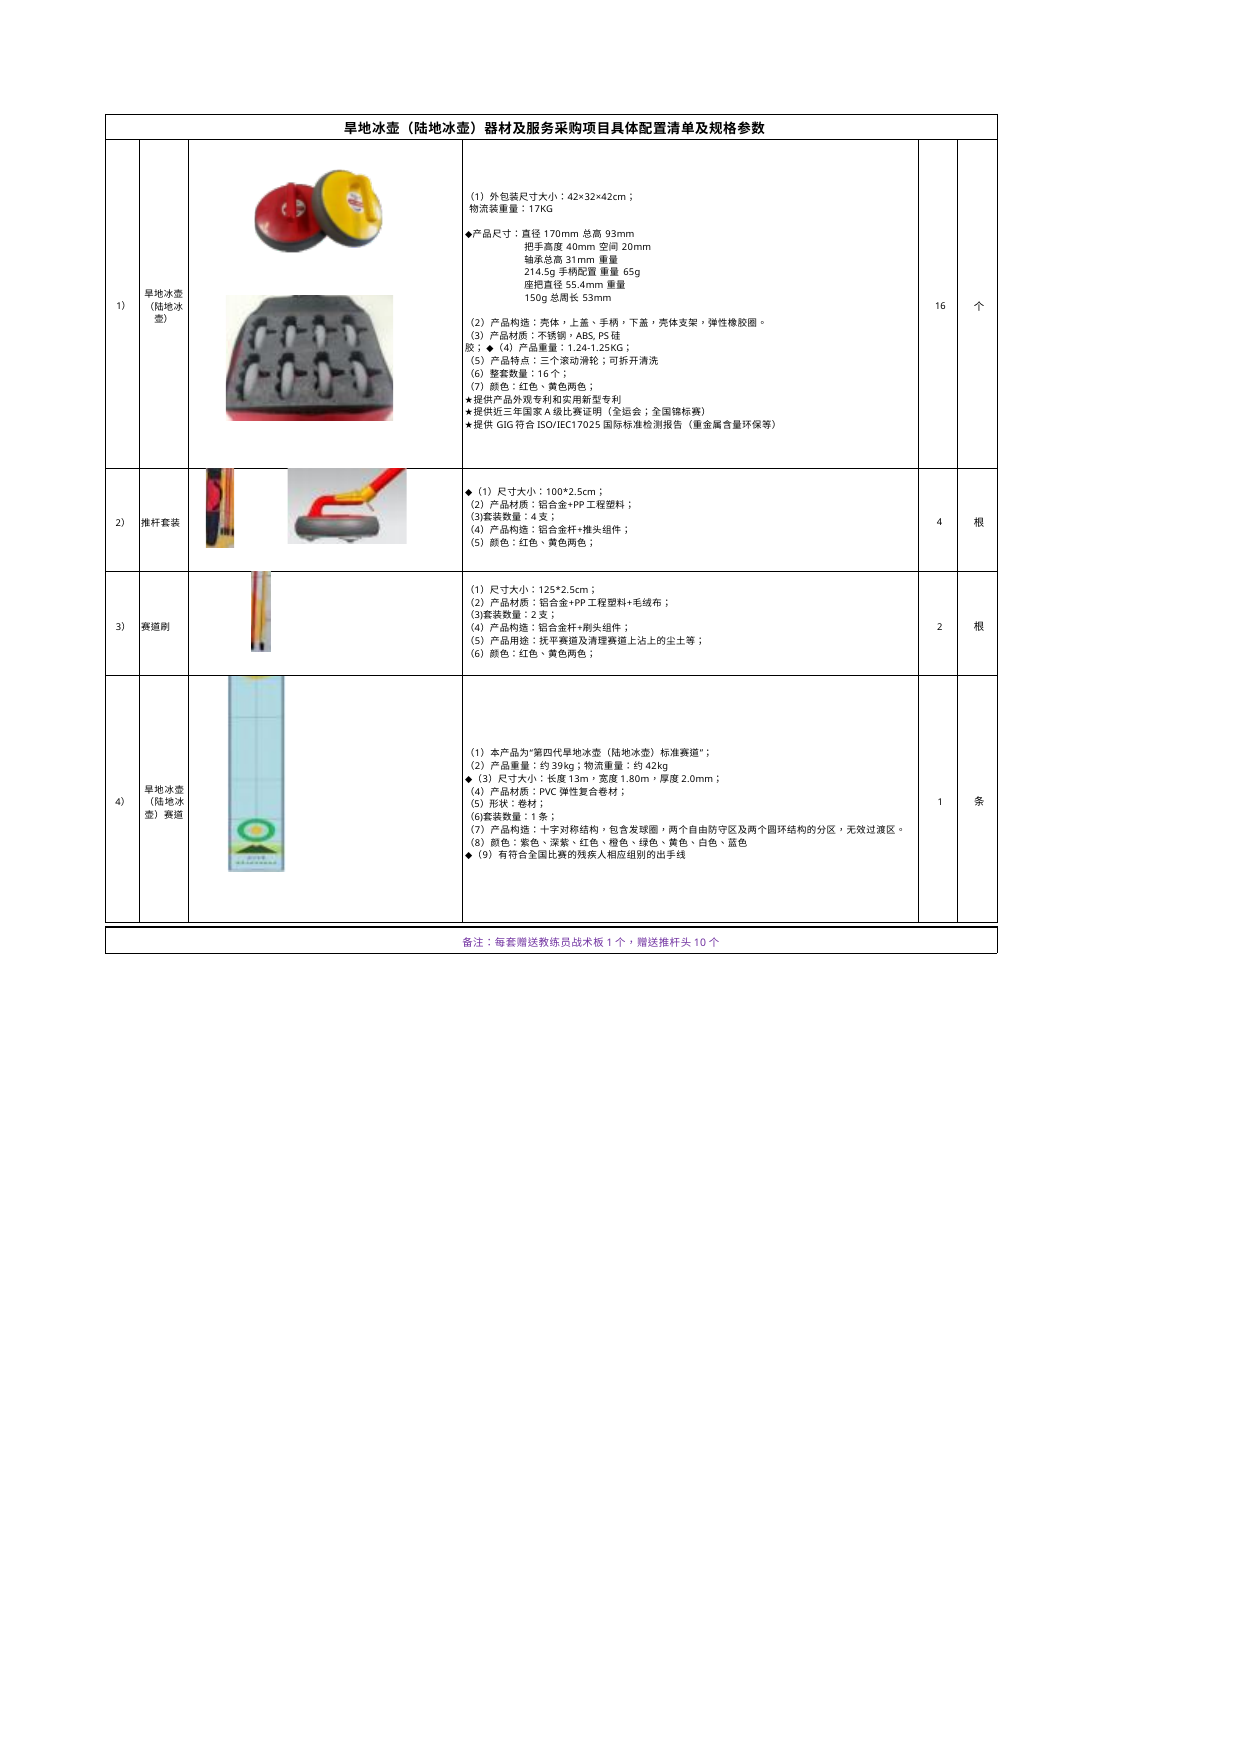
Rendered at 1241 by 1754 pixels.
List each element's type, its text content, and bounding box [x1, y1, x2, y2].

table_cell 根 [958, 572, 997, 675]
picture [251, 571, 271, 652]
picture [227, 676, 286, 872]
table_cell 3） [106, 572, 139, 675]
table_cell 2） [106, 469, 139, 571]
picture [205, 468, 235, 548]
table_cell [189, 572, 462, 675]
picture [225, 295, 394, 421]
table_header 旱地冰壶（陆地冰壶）器材及服务采购项目具体配置清单及规格参数 [106, 115, 997, 139]
table_cell 旱地冰壶 （陆地冰 壶）赛道 [140, 676, 188, 921]
table_cell 旱地冰壶 （陆地冰 壶） [140, 140, 188, 468]
table_cell [189, 140, 462, 468]
table_cell （1）尺寸大小：125*2.5cm； （2）产品材质：铝合金+PP工程塑料+毛绒布； （3)套装数量：2支； （4）产品构造：铝合金杆+刷头组件； （5）产品用途：抚平赛道及清理赛道上沾上的尘土等； （6）颜色：红色、黄色两色； [463, 572, 918, 675]
table_header 备注：每套赠送教练员战术板1个，赠送推杆头10个 [106, 928, 997, 953]
picture [254, 169, 383, 254]
table_cell 2 [919, 572, 957, 675]
table_cell 赛道刷 [140, 572, 188, 675]
table_cell 1 [919, 676, 957, 921]
table_cell 1） [106, 140, 139, 468]
table_cell 个 [958, 140, 997, 468]
table_cell [189, 469, 261, 571]
table_cell 4 [919, 469, 957, 571]
table_cell 条 [958, 676, 997, 921]
table_cell （1）外包装尺寸大小：42×32×42cm； 物流装重量：17KG ◆产品尺寸：直径 170mm 总高 93mm 把手高度 40mm 空间 20mm 轴承总高 31mm 重量 214.5g 手柄配置 重量 65g 座把直径 55.4mm 重量 150g 总周长 53mm （2）产品构造：壳体，上盖、手柄，下盖，壳体支架，弹性橡胶圈。 （3）产品材质：不锈钢，ABS, PS硅胶； ◆（4）产品重量：1.24-1.25KG； （5）产品特点：三个滚动滑轮；可拆开清洗 （6）整套数量：16个； （7）颜色：红色、黄色两色； ★提供产品外观专利和实用新型专利 ★提供近三年国家A级比赛证明（全运会；全国锦标赛） ★提供 GIG符合ISO/IEC17025国际标准检测报告（重金属含量环保等） [463, 140, 918, 468]
table_cell ◆（1）尺寸大小：100*2.5cm； （2）产品材质：铝合金+PP工程塑料； （3)套装数量：4支； （4）产品构造：铝合金杆+推头组件； （5）颜色：红色、黄色两色； [463, 469, 918, 571]
table_cell [261, 469, 462, 571]
table_cell 4） [106, 676, 139, 921]
table_cell 推杆套装 [140, 469, 188, 571]
table_cell 16 [919, 140, 957, 468]
picture [287, 468, 407, 544]
table_cell 根 [958, 469, 997, 571]
table_cell （1）本产品为“第四代旱地冰壶（陆地冰壶）标准赛道”； （2）产品重量：约39kg；物流重量：约42kg ◆（3）尺寸大小：长度13m，宽度1.80m，厚度2.0mm； （4）产品材质：PVC 弹性复合卷材； （5）形状：卷材； （6)套装数量：1条； （7）产品构造：十字对称结构，包含发球圈，两个自由防守区及两个圆环结构的分区，无效过渡区。 （8）颜色：紫色、深紫、红色、橙色、绿色、黄色、白色、蓝色 ◆（9）有符合全国比赛的残疾人相应组别的出手线 [463, 676, 918, 921]
table_cell [189, 676, 462, 921]
